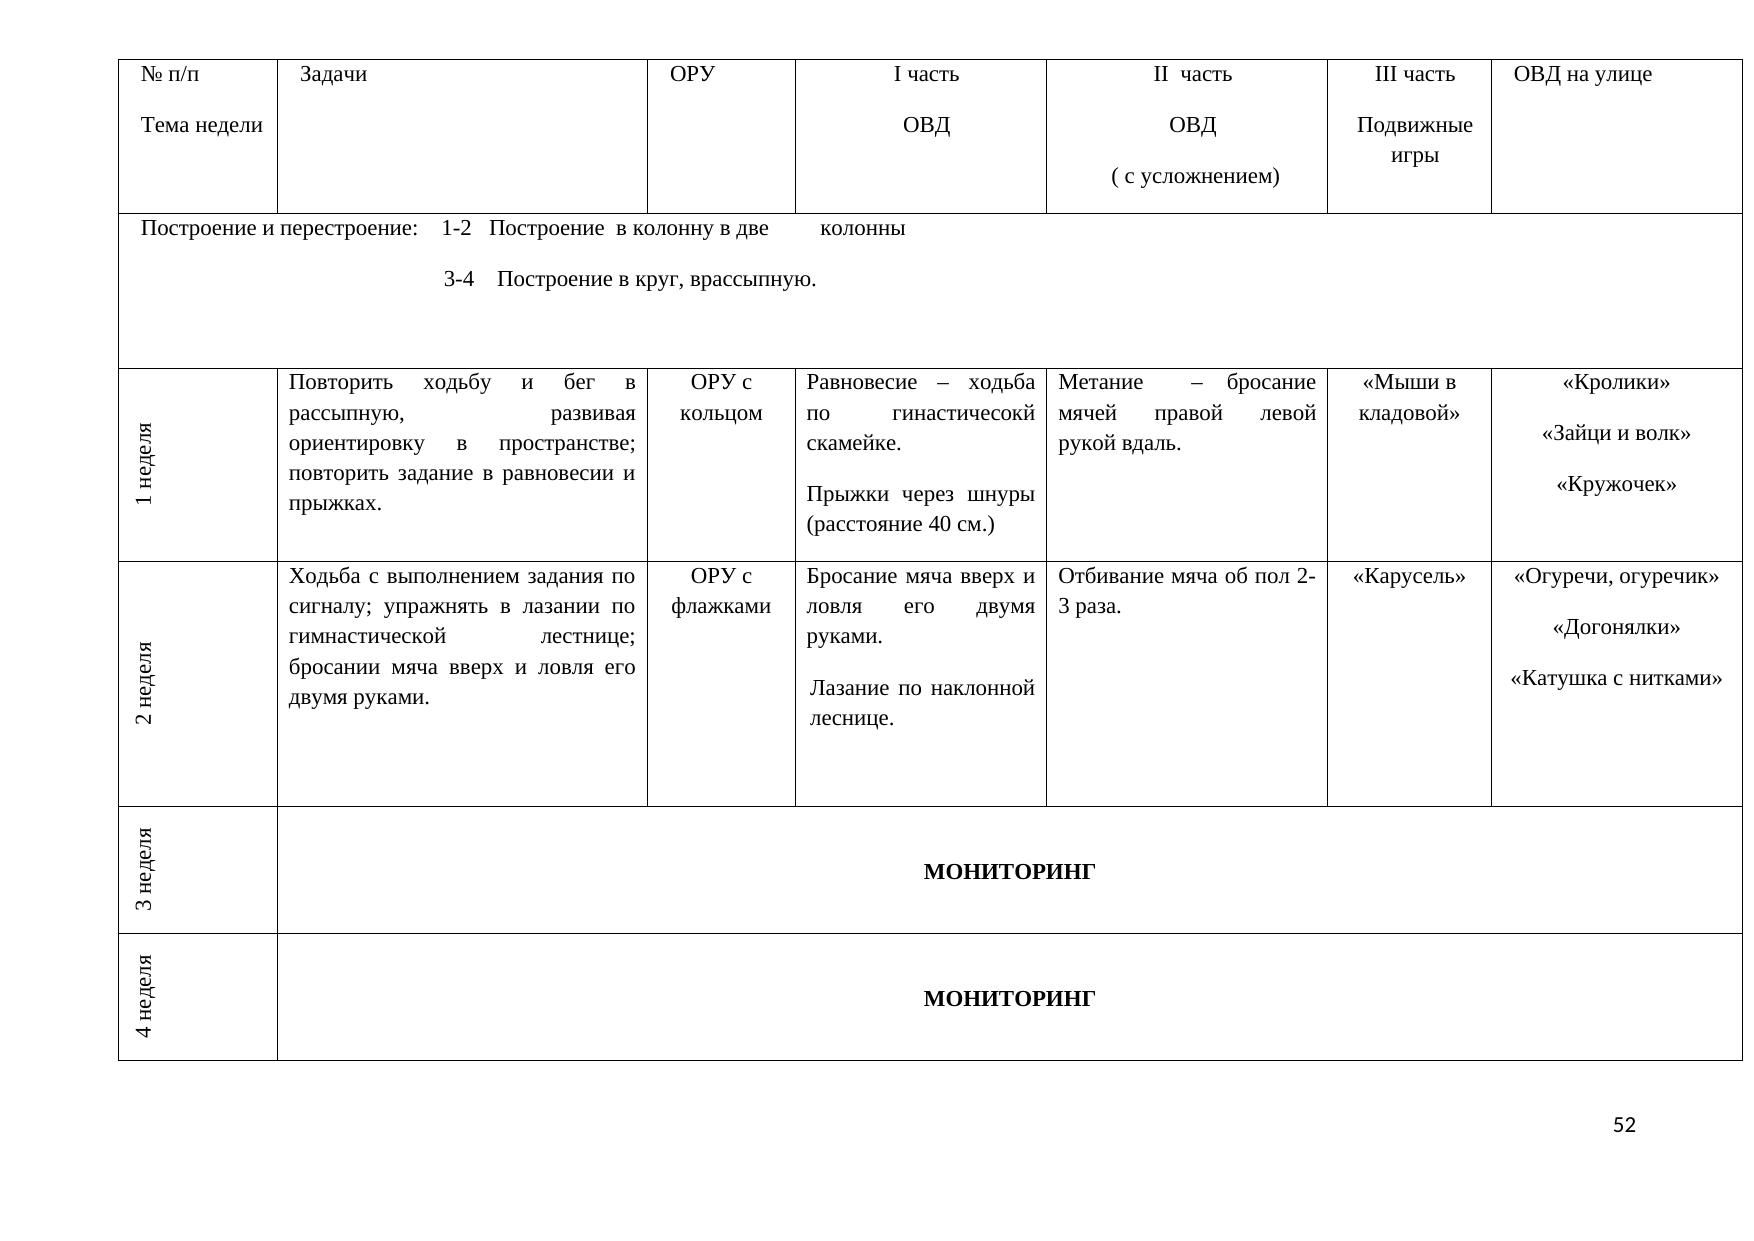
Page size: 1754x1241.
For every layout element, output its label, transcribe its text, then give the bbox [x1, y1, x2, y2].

table_cell «Огуречи, огуречик» «Догонялки» «Катушка с нитками» [1492, 562, 1742, 806]
table_cell Повторить ходьбу и бег в рассыпную, развивая ориентировку в пространстве; повторить задание в равновесии и прыжках. [278, 369, 647, 561]
table_cell 4 неделя [119, 934, 277, 1060]
table_cell «Мыши в кладовой» [1328, 369, 1491, 561]
table_cell Отбивание мяча об пол 2-3 раза. [1047, 562, 1327, 806]
table_cell Построение и перестроение: 1-2 Построение в колонну в две колонны 3-4 Построение в круг, врассыпную. [119, 214, 1742, 367]
table_cell 2 неделя [119, 562, 277, 806]
table_cell Задачи [278, 60, 647, 213]
table_cell МОНИТОРИНГ [278, 807, 1742, 933]
table_cell «Карусель» [1328, 562, 1491, 806]
table_cell 1 неделя [119, 369, 277, 561]
table_cell ОВД на улице [1492, 60, 1742, 213]
table_cell ОРУ с кольцом [648, 369, 795, 561]
table_cell II часть ОВД ( с усложнением) [1047, 60, 1327, 213]
table_cell III часть Подвижные игры [1328, 60, 1491, 213]
table_cell Ходьба с выполнением задания по сигналу; упражнять в лазании по гимнастической лестнице; бросании мяча вверх и ловля его двумя руками. [278, 562, 647, 806]
table_cell Бросание мяча вверх и ловля его двумя руками. Лазание по наклонной леснице. [796, 562, 1046, 806]
table_cell ОРУ с флажками [648, 562, 795, 806]
table_cell «Кролики» «Зайци и волк» «Кружочек» [1492, 369, 1742, 561]
table_cell Равновесие – ходьба по гинастичесокй скамейке. Прыжки через шнуры (расстояние 40 см.) [796, 369, 1046, 561]
table_cell Метание – бросание мячей правой левой рукой вдаль. [1047, 369, 1327, 561]
table_cell I часть ОВД [796, 60, 1046, 213]
table_cell МОНИТОРИНГ [278, 934, 1742, 1060]
table_cell ОРУ [648, 60, 795, 213]
table_cell 3 неделя [119, 807, 277, 933]
table_cell № п/п Тема недели [119, 60, 277, 213]
